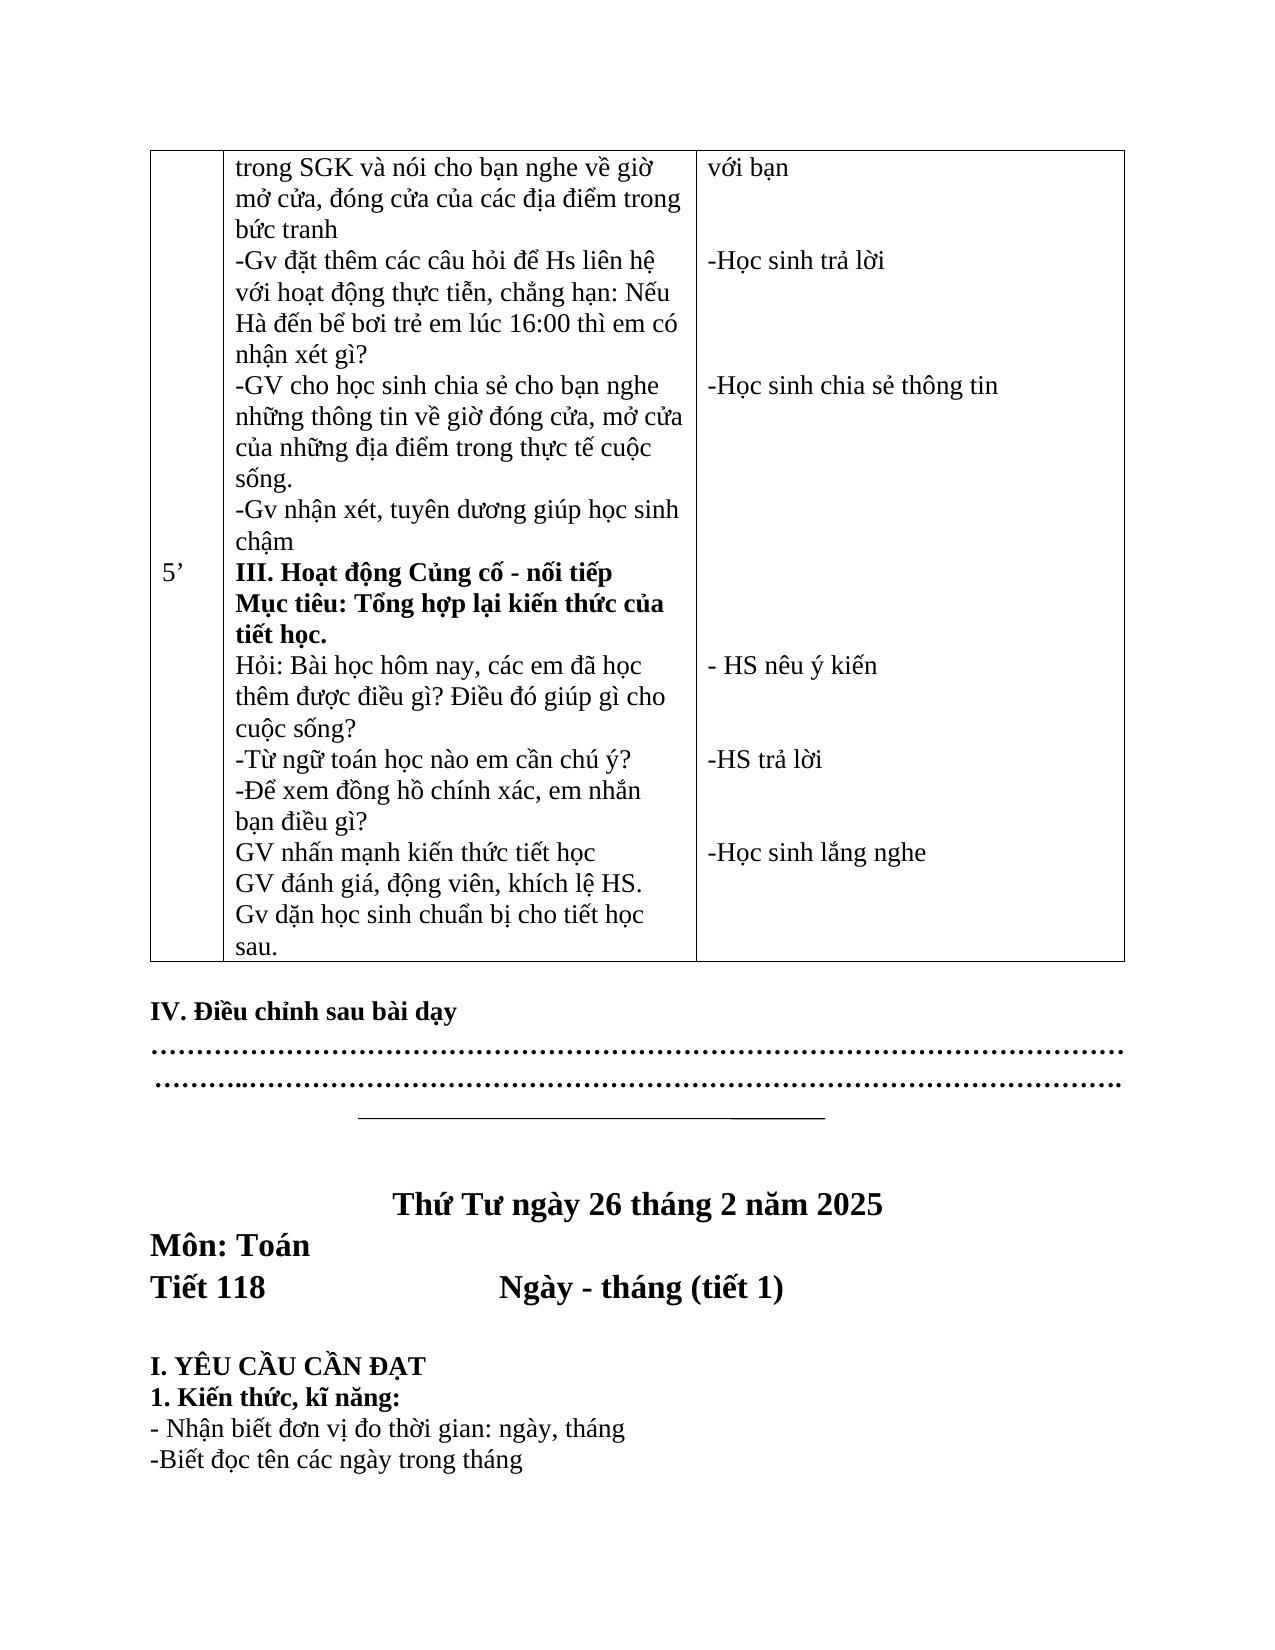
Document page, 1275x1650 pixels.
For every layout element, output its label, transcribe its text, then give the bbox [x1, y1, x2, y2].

text Môn: Toán [150, 1226, 1125, 1264]
text 1. Kiến thức, kĩ năng: [150, 1381, 1125, 1412]
text Tiết 118 Ngày - tháng (tiết 1) [150, 1267, 1125, 1305]
text IV. Điều chỉnh sau bài dạy [150, 995, 1125, 1027]
text ………………………………………………………………………………………………………..……………………………………………………………………………………. [150, 1029, 1125, 1094]
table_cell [224, 151, 696, 961]
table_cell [697, 151, 1124, 961]
table_cell 15’ 15’ 5’ [151, 151, 223, 961]
text - Nhận biết đơn vị đo thời gian: ngày, tháng [150, 1412, 1125, 1443]
text Thứ Tư ngày 26 tháng 2 năm 2025 [150, 1184, 1125, 1223]
text -Biết đọc tên các ngày trong tháng [150, 1443, 1125, 1474]
text I. YÊU CẦU CẦN ĐẠT [150, 1350, 1125, 1381]
